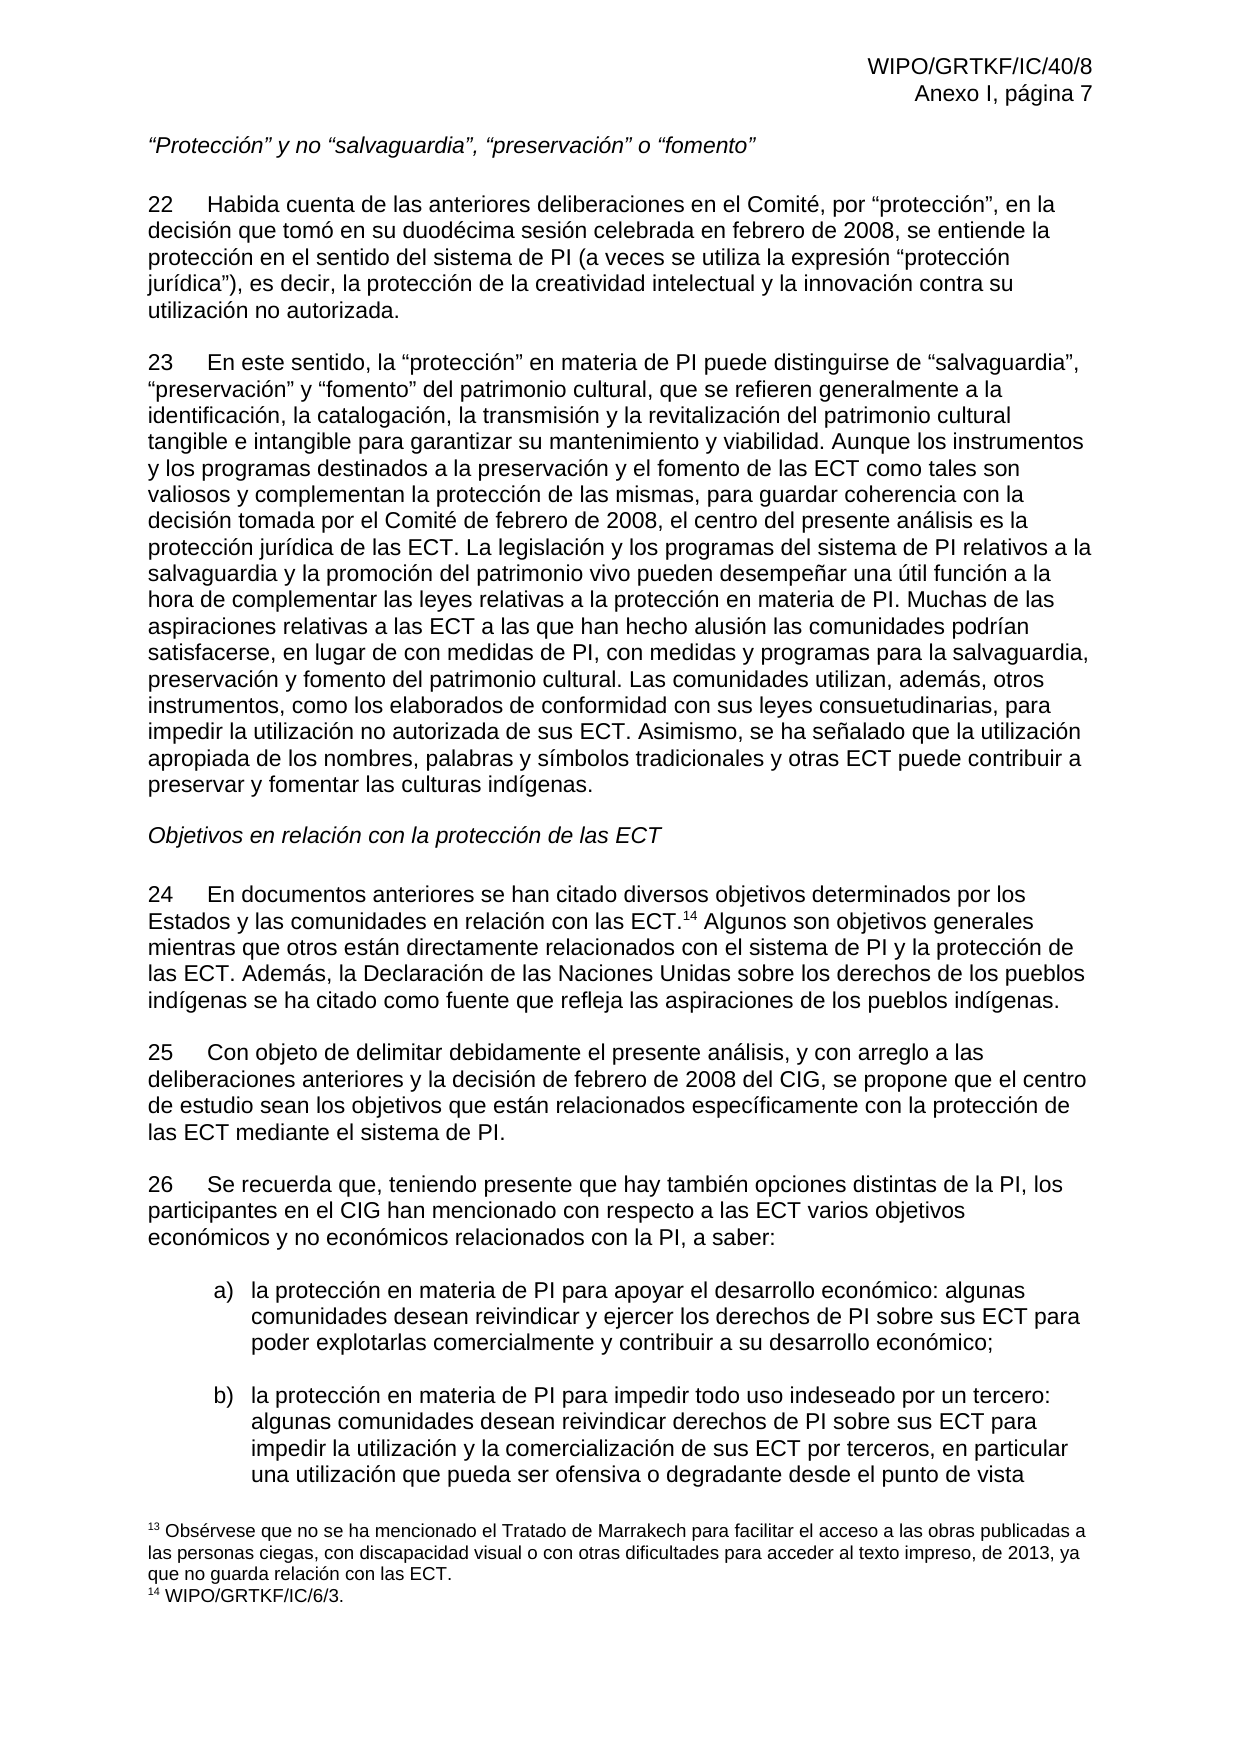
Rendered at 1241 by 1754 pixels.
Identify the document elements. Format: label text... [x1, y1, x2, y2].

text “Protección” y no “salvaguardia”, “preservación” o “fomento” [148, 132, 1092, 158]
text Habida cuenta de las anteriores deliberaciones en el Comité, por “protección”, en la decisión que tomó en su duodécima sesión celebrada en febrero de 2008, se entiende la protección en el sentido del sistema de PI (a veces se utiliza la expresión “protección jurídica”), es decir, la protección de la creatividad intelectual y la innovación contra su utilización no autorizada. [148, 191, 1092, 323]
list la protección en materia de PI para apoyar el desarrollo económico: algunas comunidades desean reivindicar y ejercer los derechos de PI sobre sus ECT para poder explotarlas comercialmente y contribuir a su desarrollo económico; [213, 1277, 1092, 1382]
text Con objeto de delimitar debidamente el presente análisis, y con arreglo a las deliberaciones anteriores y la decisión de febrero de 2008 del CIG, se propone que el centro de estudio sean los objetivos que están relacionados específicamente con la protección de las ECT mediante el sistema de PI. [148, 1039, 1092, 1145]
text En documentos anteriores se han citado diversos objetivos determinados por los Estados y las comunidades en relación con las ECT. Algunos son objetivos generales mientras que otros están directamente relacionados con el sistema de PI y la protección de las ECT. Además, la Declaración de las Naciones Unidas sobre los derechos de los pueblos indígenas se ha citado como fuente que refleja las aspiraciones de los pueblos indígenas. [148, 881, 1092, 1013]
text Se recuerda que, teniendo presente que hay también opciones distintas de la PI, los participantes en el CIG han mencionado con respecto a las ECT varios objetivos económicos y no económicos relacionados con la PI, a saber: [148, 1171, 1092, 1277]
text En este sentido, la “protección” en materia de PI puede distinguirse de “salvaguardia”, “preservación” y “fomento” del patrimonio cultural, que se refieren generalmente a la identificación, la catalogación, la transmisión y la revitalización del patrimonio cultural tangible e intangible para garantizar su mantenimiento y viabilidad. Aunque los instrumentos y los programas destinados a la preservación y el fomento de las ECT como tales son valiosos y complementan la protección de las mismas, para guardar coherencia con la decisión tomada por el Comité de febrero de 2008, el centro del presente análisis es la protección jurídica de las ECT. La legislación y los programas del sistema de PI relativos a la salvaguardia y la promoción del patrimonio vivo pueden desempeñar una útil función a la hora de complementar las leyes relativas a la protección en materia de PI. Muchas de las aspiraciones relativas a las ECT a las que han hecho alusión las comunidades podrían satisfacerse, en lugar de con medidas de PI, con medidas y programas para la salvaguardia, preservación y fomento del patrimonio cultural. Las comunidades utilizan, además, otros instrumentos, como los elaborados de conformidad con sus leyes consuetudinarias, para impedir la utilización no autorizada de sus ECT. Asimismo, se ha señalado que la utilización apropiada de los nombres, palabras y símbolos tradicionales y otras ECT puede contribuir a preservar y fomentar las culturas indígenas. [148, 349, 1092, 797]
text Objetivos en relación con la protección de las ECT [148, 822, 1092, 849]
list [213, 1382, 1092, 1487]
